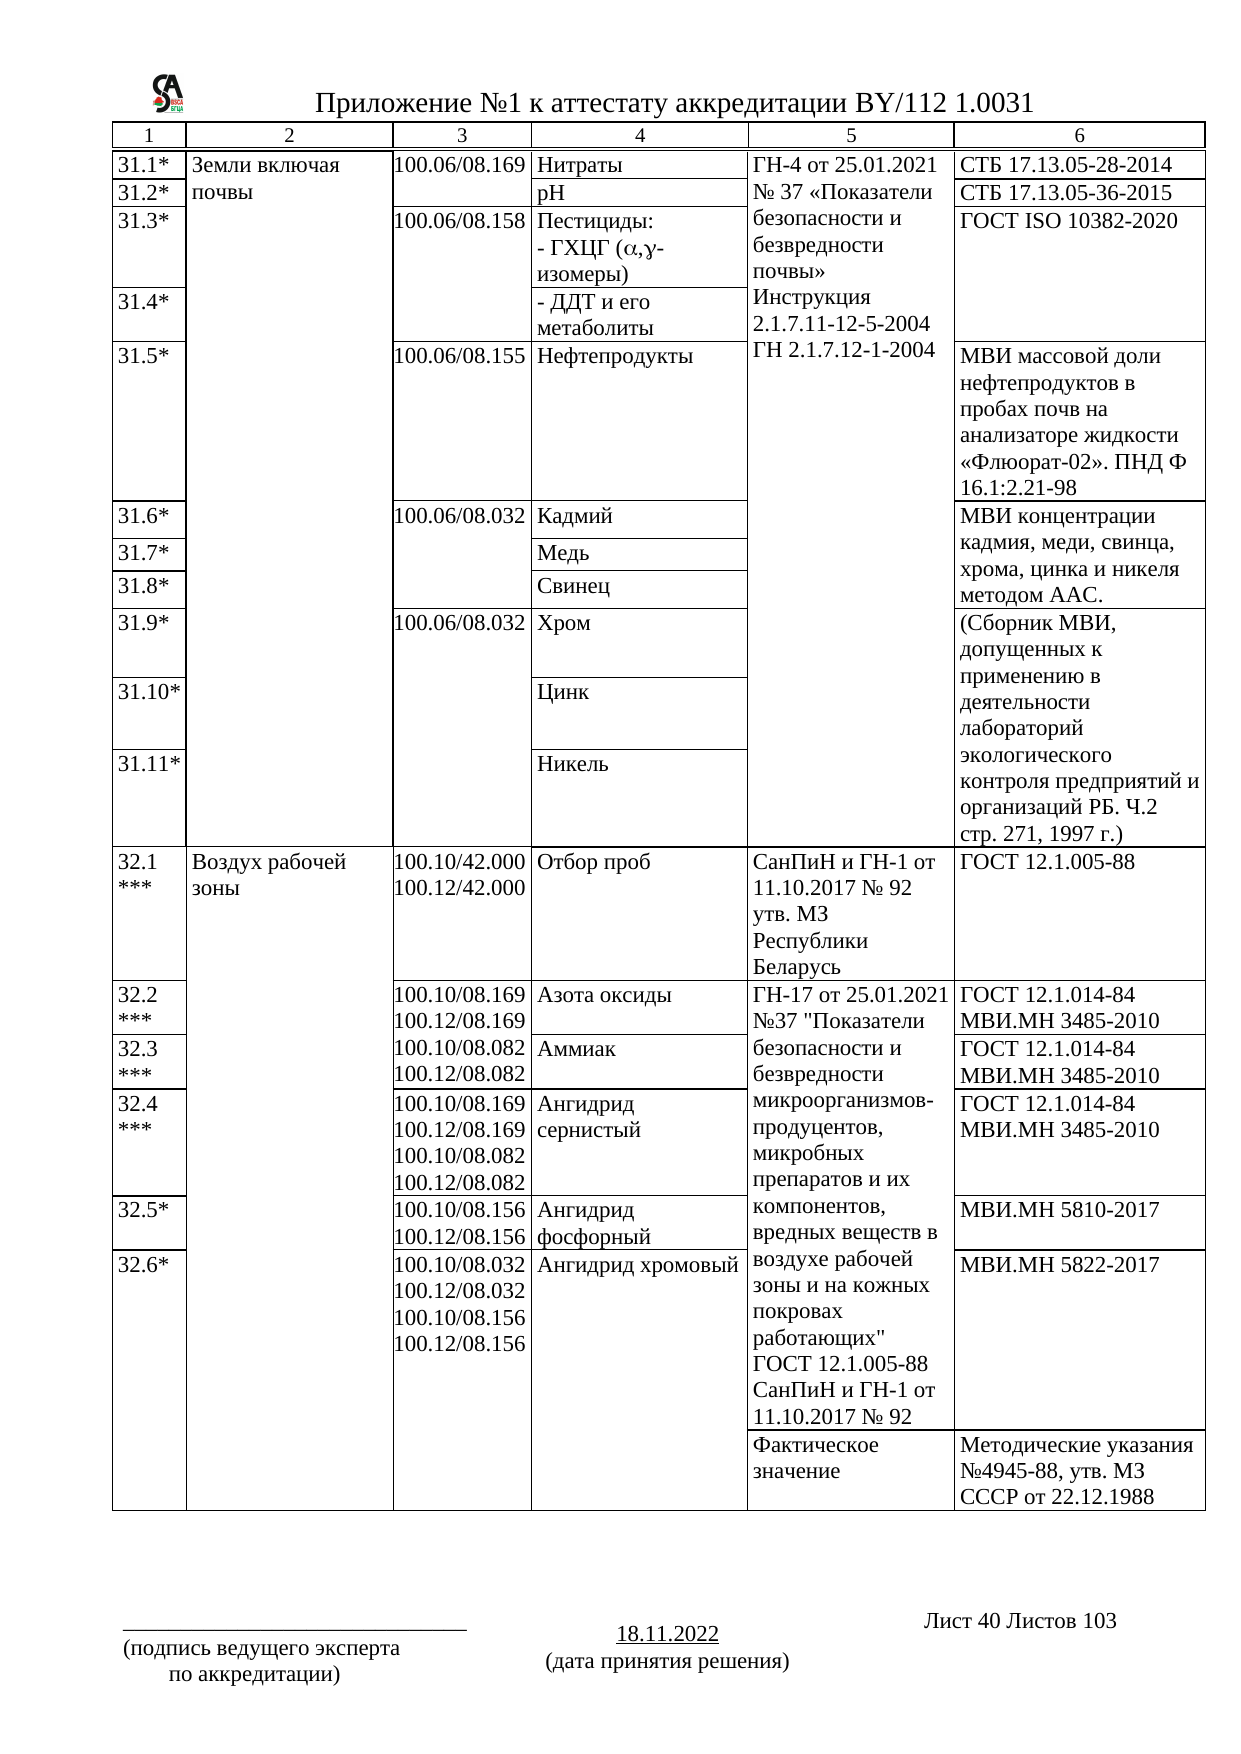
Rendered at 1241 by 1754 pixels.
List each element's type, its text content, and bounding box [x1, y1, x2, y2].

table_header ГН-4 от 25.01.2021 № 37 «Показатели безопасности и безвредности почвы» Инструкция 2.1.7.11-12-5-2004 ГН 2.1.7.12-1-2004 [748, 151, 954, 846]
table_header Нитраты [532, 151, 747, 178]
table_cell 31.3* [113, 207, 185, 286]
table_cell - ДДТ и его метаболиты [532, 288, 747, 341]
table_cell Кадмий [532, 501, 747, 537]
table_cell 100.10/08.169 100.12/08.169 100.10/08.082 100.12/08.082 [394, 1090, 531, 1195]
table_cell Аммиак [532, 1035, 747, 1088]
table_cell МВИ массовой доли нефтепродуктов в пробах почв на анализаторе жидкости «Флюорат-02». ПНД Ф 16.1:2.21-98 [955, 342, 1205, 500]
table_cell ГОСТ 12.1.014-84 МВИ.МН 3485-2010 [955, 1035, 1205, 1088]
table_cell 100.06/08.158 [394, 207, 531, 341]
table_cell 100.10/42.000 100.12/42.000 [394, 847, 531, 979]
table_cell 32.1 *** [113, 847, 186, 979]
table_cell Ангидрид фосфорный [532, 1196, 747, 1249]
table_cell 32.2 *** [113, 981, 186, 1034]
table_cell 31.7* [113, 539, 185, 570]
table_cell 31.9* [113, 609, 185, 677]
table_cell 32.6* [113, 1251, 186, 1510]
table_cell 100.10/08.156 100.12/08.156 [394, 1196, 531, 1249]
table_cell 32.3 *** [113, 1035, 186, 1088]
table_cell Отбор проб [532, 848, 747, 979]
table_cell 31.5* [113, 342, 185, 500]
picture [152, 73, 184, 113]
table_cell Фактическое значение [748, 1431, 954, 1510]
table_cell 31.10* [113, 678, 185, 748]
table_cell МВИ.МН 5810-2017 [955, 1196, 1205, 1249]
table_cell Ангидрид сернистый [532, 1090, 747, 1195]
table_cell МВИ.МН 5822-2017 [955, 1251, 1205, 1429]
table_cell 32.4 *** [113, 1090, 186, 1195]
table_cell 31.11* [113, 750, 185, 846]
table_cell ГОСТ ISO 10382-2020 [955, 207, 1205, 341]
table_header Земли включая почвы [187, 152, 392, 846]
table_cell Ангидрид хромовый [532, 1250, 747, 1510]
table_cell МВИ концентрации кадмия, меди, свинца, хрома, цинка и никеля методом ААС. [955, 502, 1205, 607]
table_cell Методические указания №4945-88, утв. МЗ СССР от 22.12.1988 [955, 1431, 1205, 1510]
table_cell 100.10/08.032 100.12/08.032 100.10/08.156 100.12/08.156 [394, 1250, 531, 1510]
table_cell 100.06/08.032 [394, 501, 531, 607]
table_cell Никель [532, 750, 747, 846]
table_cell СТБ 17.13.05-36-2015 [955, 180, 1205, 206]
table_cell 32.5* [113, 1197, 186, 1249]
table_cell Цинк [532, 678, 747, 748]
table_cell Пестициды: - ГХЦГ (,-изомеры) [532, 207, 747, 286]
table_cell 100.06/08.155 [394, 342, 531, 500]
table_cell 31.2* [113, 180, 185, 206]
table_cell Нефтепродукты [532, 342, 747, 500]
table_cell Азота оксиды [532, 981, 747, 1034]
table_cell 31.6* [113, 502, 185, 537]
table_cell Медь [532, 539, 747, 570]
table_cell Воздух рабочей зоны [187, 847, 393, 1510]
table_cell 31.4* [113, 288, 185, 341]
table_cell 100.10/08.169 100.12/08.169 100.10/08.082 100.12/08.082 [394, 981, 531, 1088]
table_cell (Сборник МВИ, допущенных к применению в деятельности лабораторий экологического контроля предприятий и организаций РБ. Ч.2 стр. 271, 1997 г.) [955, 609, 1205, 846]
table_cell Хром [532, 609, 747, 677]
table_cell рН [532, 179, 747, 206]
table_header 31.1* [113, 152, 185, 178]
table_cell 31.8* [113, 572, 185, 607]
table_cell Свинец [532, 571, 747, 607]
table_cell ГОСТ 12.1.014-84 МВИ.МН 3485-2010 [955, 1090, 1205, 1195]
table_cell ГОСТ 12.1.005-88 [955, 848, 1205, 979]
table_header 100.06/08.169 [394, 151, 531, 206]
table_cell 100.06/08.032 [394, 609, 531, 846]
table_cell ГН-17 от 25.01.2021 №37 "Показатели безопасности и безвредности микроорганизмов-продуцентов, микробных препаратов и их компонентов, вредных веществ в воздухе рабочей зоны и на кожных покровах работающих" ГОСТ 12.1.005-88 СанПиН и ГН-1 от 11.10.2017 № 92 [748, 981, 954, 1429]
table_cell ГОСТ 12.1.014-84 МВИ.МН 3485-2010 [955, 981, 1205, 1034]
table_cell СанПиН и ГН-1 от 11.10.2017 № 92 утв. МЗ Республики Беларусь [748, 848, 954, 979]
table_header СТБ 17.13.05-28-2014 [955, 151, 1205, 178]
